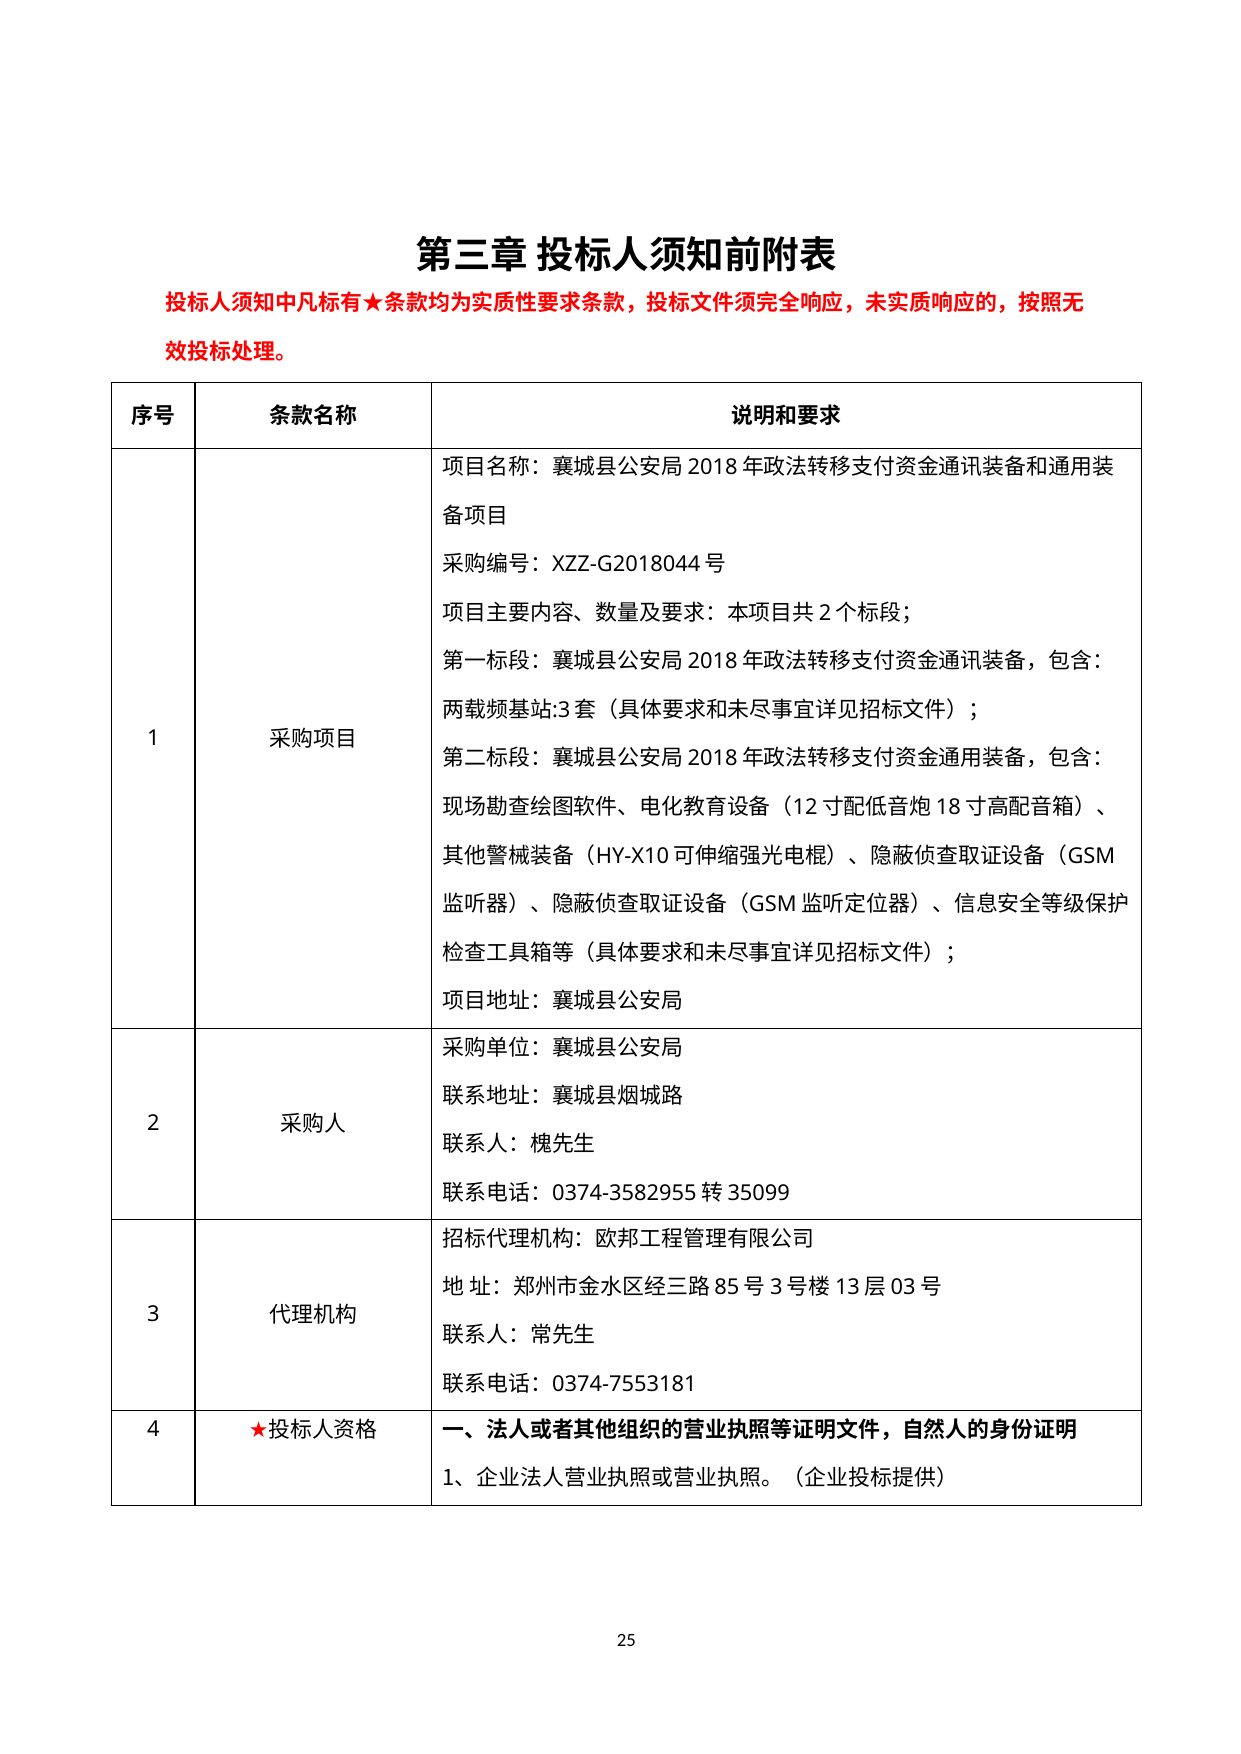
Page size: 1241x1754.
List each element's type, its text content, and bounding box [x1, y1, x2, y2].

table_header 说明和要求 [432, 383, 1141, 448]
table_cell ★投标人资格 [196, 1411, 431, 1504]
table_header 序号 [112, 383, 194, 448]
text 投标人须知中凡标有★条款均为实质性要求条款，投标文件须完全响应，未实质响应的，按照无效投标处理。 [165, 284, 1088, 366]
table_cell 采购项目 [196, 449, 431, 1028]
table_cell 4 [112, 1411, 194, 1504]
table_header 条款名称 [196, 383, 431, 448]
table_cell 招标代理机构：欧邦工程管理有限公司 地 址：郑州市金水区经三路85号3号楼13层03号 联系人：常先生 联系电话：0374-7553181 [432, 1220, 1141, 1410]
table_cell 代理机构 [196, 1220, 431, 1410]
table_cell 采购单位：襄城县公安局 联系地址：襄城县烟城路 联系人：槐先生 联系电话：0374-3582955转35099 [432, 1029, 1141, 1219]
table_cell 采购人 [196, 1029, 431, 1219]
text 第三章 投标人须知前附表 [165, 219, 1087, 284]
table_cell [432, 1411, 1141, 1504]
table_cell 3 [112, 1220, 194, 1410]
table_cell 项目名称：襄城县公安局2018年政法转移支付资金通讯装备和通用装备项目 采购编号：XZZ-G2018044号 项目主要内容、数量及要求：本项目共2个标段； 第一标段：襄城县公安局2018年政法转移支付资金通讯装备，包含：两载频基站:3套（具体要求和未尽事宜详见招标文件）； 第二标段：襄城县公安局2018年政法转移支付资金通用装备，包含：现场勘查绘图软件、电化教育设备（12寸配低音炮18寸高配音箱）、其他警械装备（HY-X10可伸缩强光电棍）、隐蔽侦查取证设备（GSM监听器）、隐蔽侦查取证设备（GSM监听定位器）、信息安全等级保护检查工具箱等（具体要求和未尽事宜详见招标文件）； 项目地址：襄城县公安局 [432, 449, 1141, 1028]
table_cell 1 [112, 449, 194, 1028]
table_cell 2 [112, 1029, 194, 1219]
